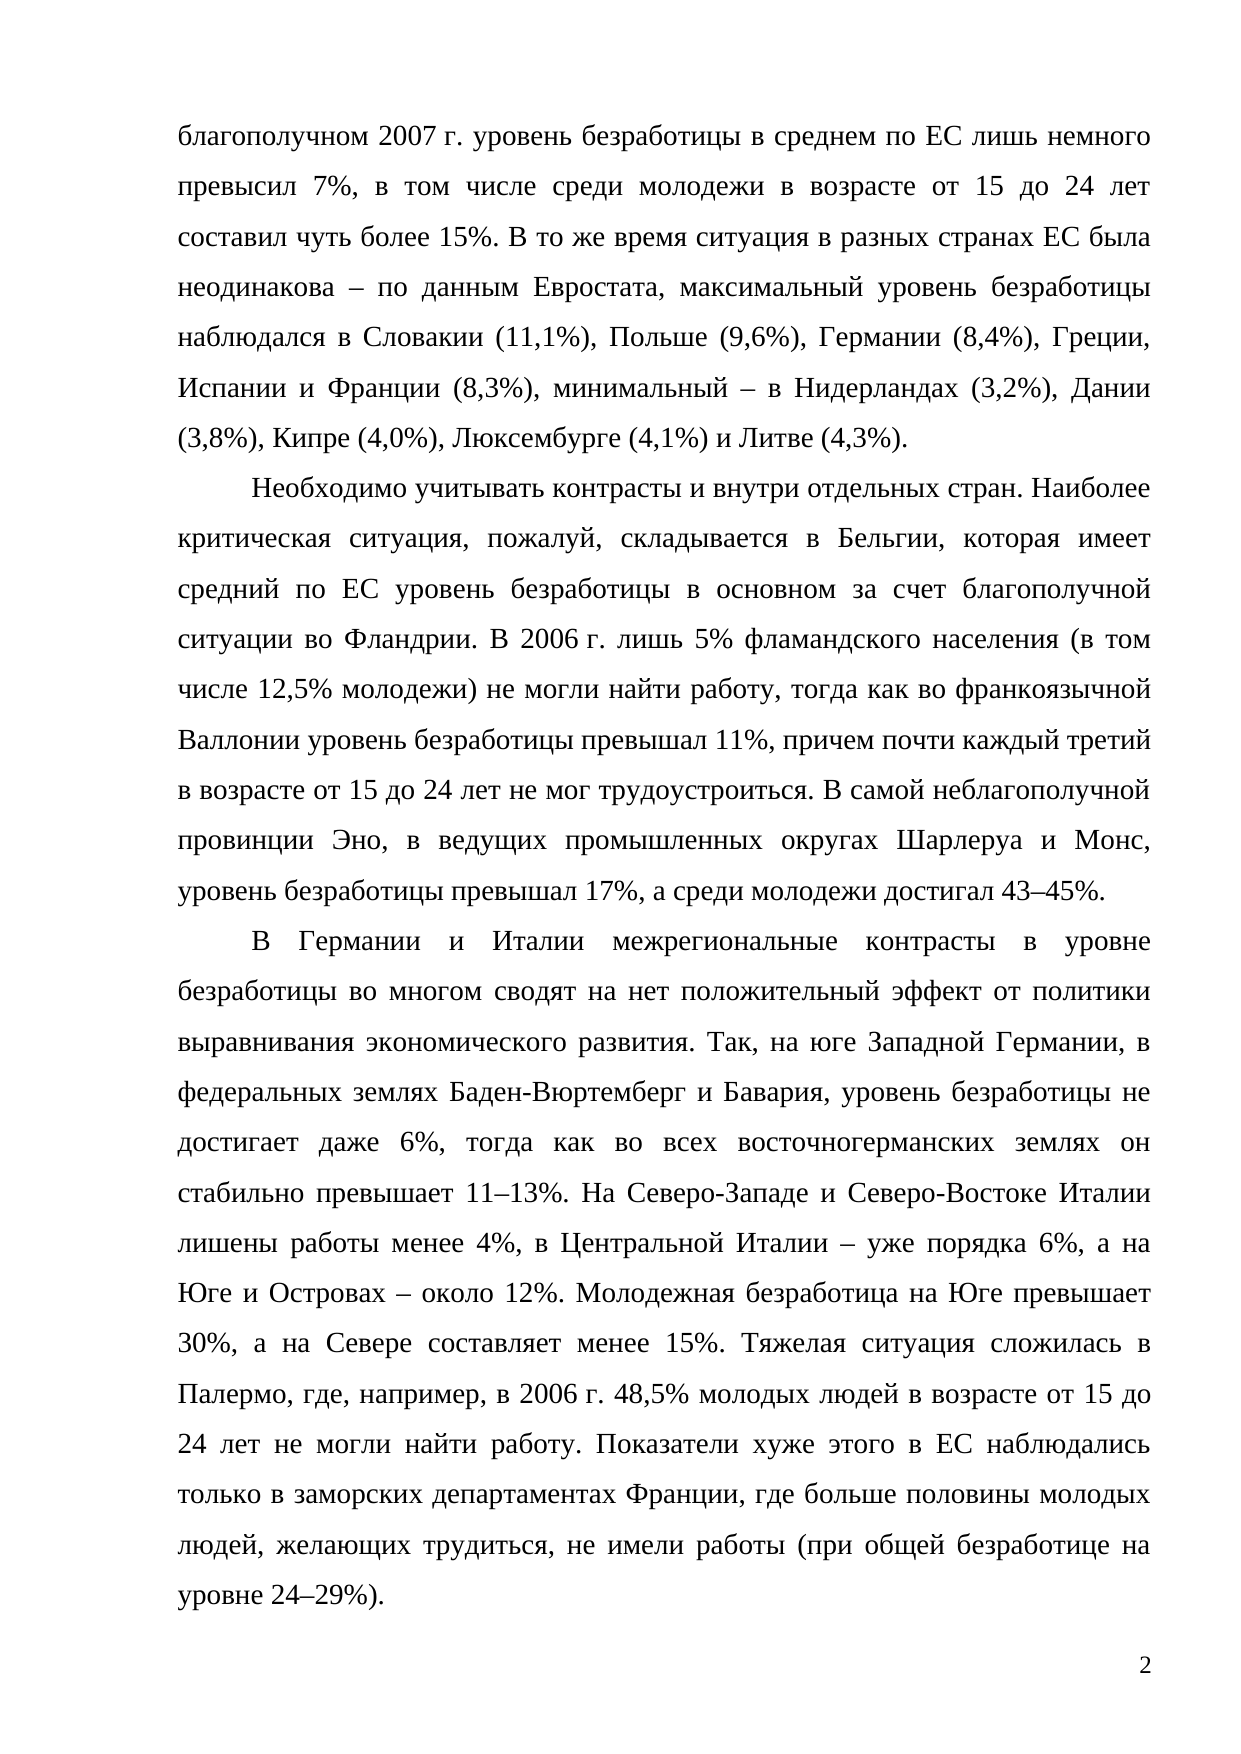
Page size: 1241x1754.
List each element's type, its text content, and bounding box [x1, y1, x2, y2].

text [177, 118, 1152, 453]
text Необходимо учитывать контрасты и внутри отдельных стран. Наиболее критическая ситуация, пожалуй, складывается в Бельгии, которая имеет средний по ЕС уровень безработицы в основном за счет благополучной ситуации во Фландрии. В 2006 г. лишь 5% фламандского населения (в том числе 12,5% молодежи) не могли найти работу, тогда как во франкоязычной Валлонии уровень безработицы превышал 11%, причем почти каждый третий в возрасте от 15 до 24 лет не мог трудоустроиться. В самой неблагополучной провинции Эно, в ведущих промышленных округах Шарлеруа и Монс, уровень безработицы превышал 17%, а среди молодежи достигал 43–45%. [177, 470, 1152, 906]
text В Германии и Италии межрегиональные контрасты в уровне безработицы во многом сводят на нет положительный эффект от политики выравнивания экономического развития. Так, на юге Западной Германии, в федеральных землях Баден-Вюртемберг и Бавария, уровень безработицы не достигает даже 6%, тогда как во всех восточногерманских землях он стабильно превышает 11–13%. На Северо-Западе и Северо-Востоке Италии лишены работы менее 4%, в Центральной Италии – уже порядка 6%, а на Юге и Островах – около 12%. Молодежная безработица на Юге превышает 30%, а на Севере составляет менее 15%. Тяжелая ситуация сложилась в Палермо, где, например, в 2006 г. 48,5% молодых людей в возрасте от 15 до 24 лет не могли найти работу. Показатели хуже этого в ЕС наблюдались только в заморских департаментах Франции, где больше половины молодых людей, желающих трудиться, не имели работы (при общей безработице на уровне 24–29%). [177, 923, 1152, 1611]
